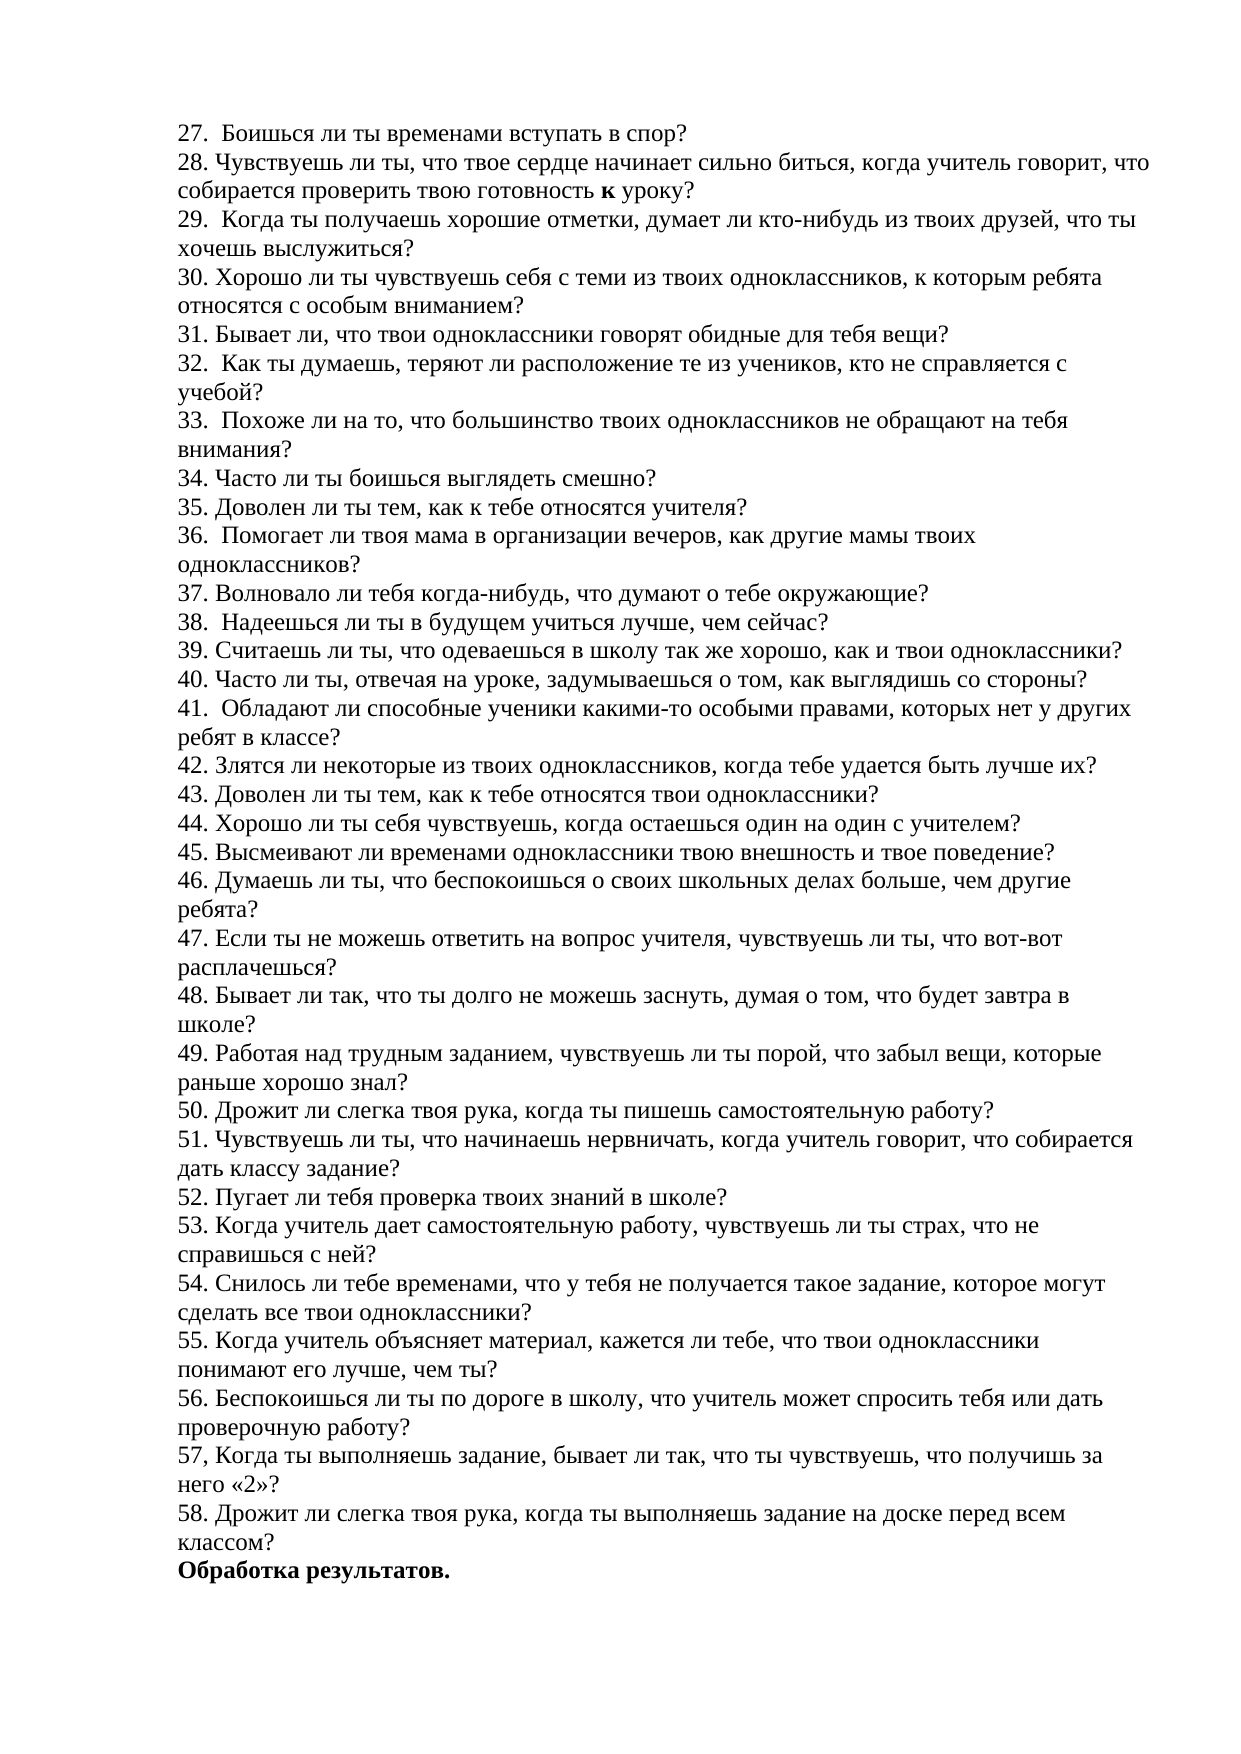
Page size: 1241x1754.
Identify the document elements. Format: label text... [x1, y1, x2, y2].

text Обработка результатов. [177, 1556, 1152, 1584]
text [177, 118, 1152, 1556]
